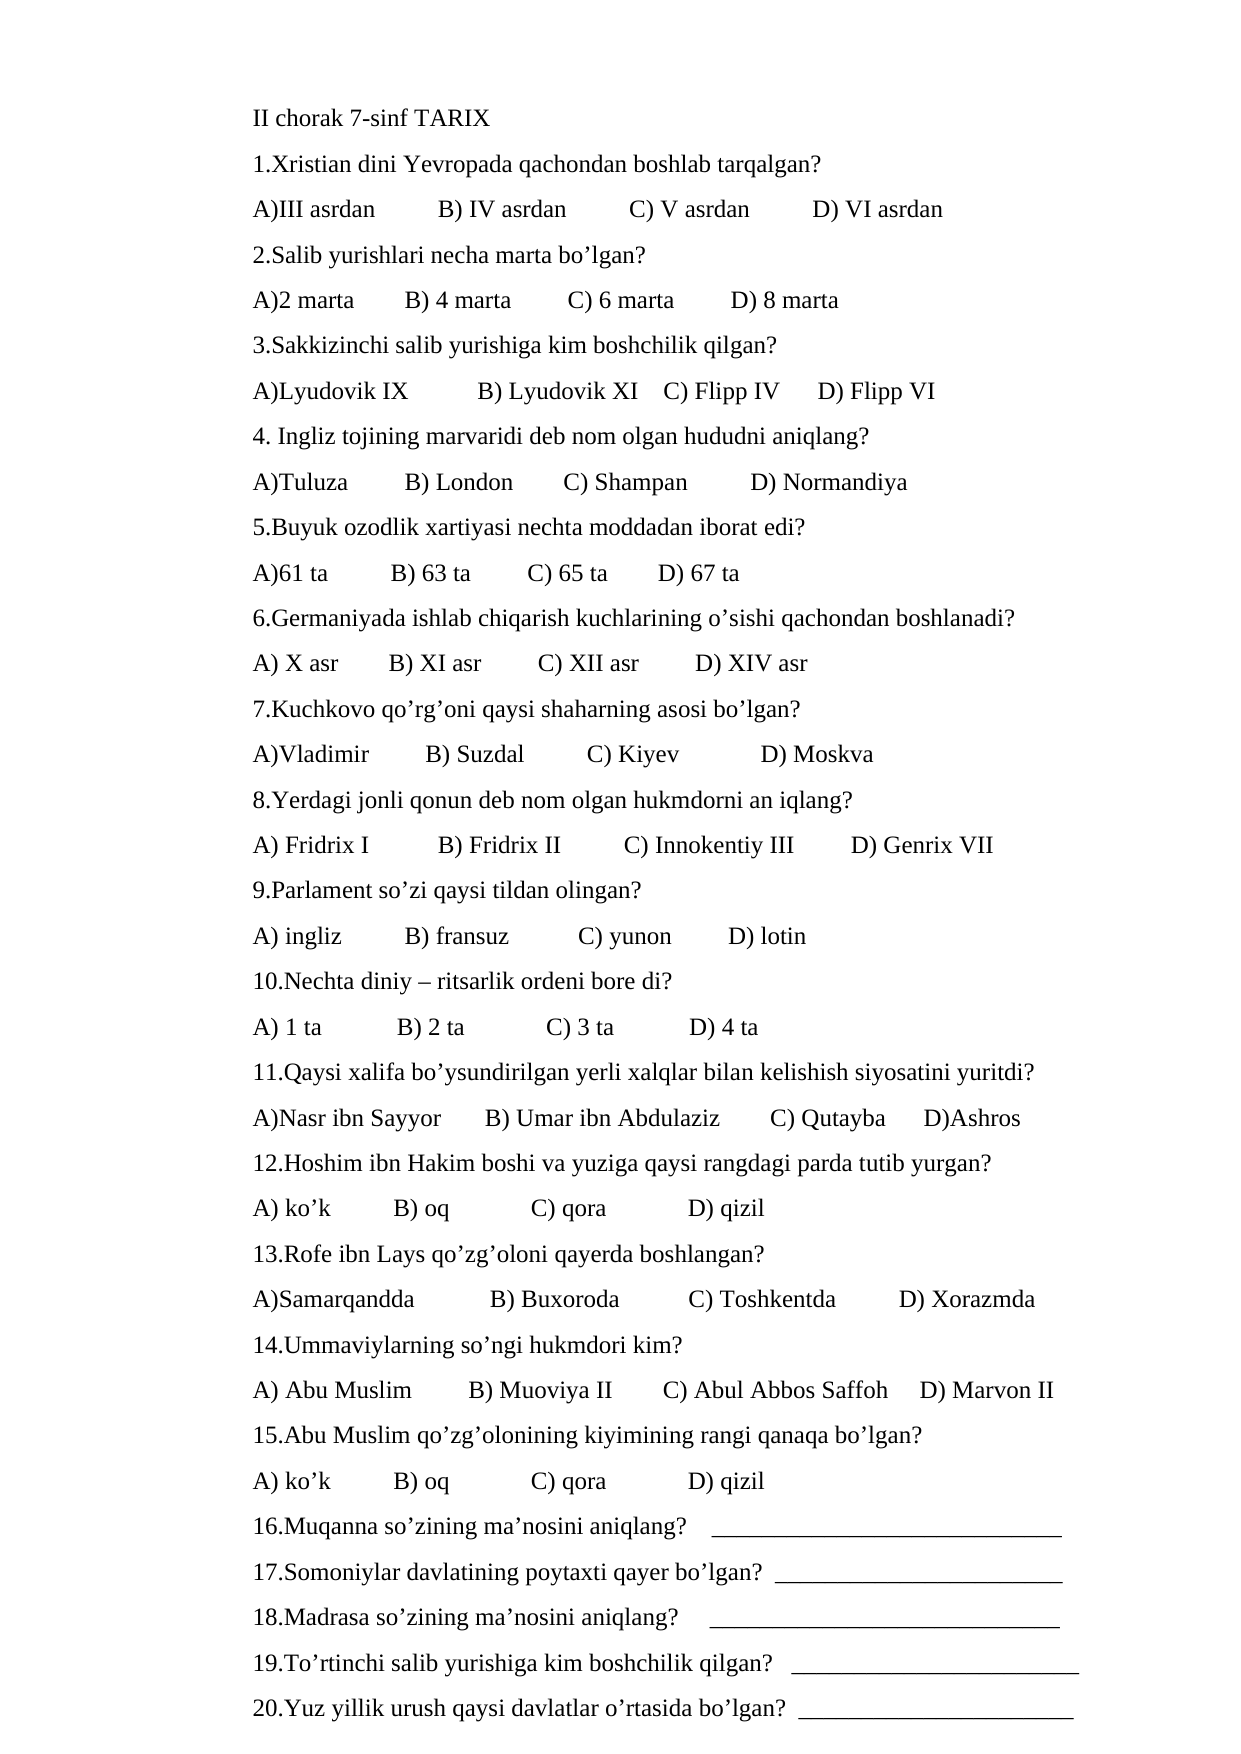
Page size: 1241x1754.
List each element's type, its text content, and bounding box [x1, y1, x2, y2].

text 5.Buyuk ozodlik xartiyasi nechta moddadan iborat edi? [252, 512, 1152, 541]
text 13.Rofe ibn Lays qo’zg’oloni qayerda boshlangan? [252, 1239, 1152, 1268]
text 9.Parlament so’zi qaysi tildan olingan? [252, 876, 1152, 904]
text A) 1 ta B) 2 ta C) 3 ta D) 4 ta [252, 1012, 1152, 1041]
text A) ko’k B) oq C) qora D) qizil [252, 1193, 1152, 1222]
text 4. Ingliz tojining marvaridi deb nom olgan hududni aniqlang? [252, 421, 1152, 450]
text 8.Yerdagi jonli qonun deb nom olgan hukmdorni an iqlang? [252, 785, 1152, 813]
text 11.Qaysi xalifa bo’ysundirilgan yerli xalqlar bilan kelishish siyosatini yuritdi? [252, 1057, 1152, 1086]
text A)2 marta B) 4 marta C) 6 marta D) 8 marta [252, 285, 1152, 314]
text 10.Nechta diniy – ritsarlik ordeni bore di? [252, 966, 1152, 995]
text A)Samarqandda B) Buxoroda C) Toshkentda D) Xorazmda [252, 1284, 1152, 1313]
text A) Fridrix I B) Fridrix II C) Innokentiy III D) Genrix VII [252, 830, 1152, 859]
text 15.Abu Muslim qo’zg’olonining kiyimining rangi qanaqa bo’lgan? [252, 1421, 1152, 1449]
text 14.Ummaviylarning so’ngi hukmdori kim? [252, 1330, 1152, 1358]
text 7.Kuchkovo qo’rg’oni qaysi shaharning asosi bo’lgan? [252, 694, 1152, 723]
text 20.Yuz yillik urush qaysi davlatlar o’rtasida bo’lgan? ______________________ [252, 1693, 1152, 1722]
text A)Vladimir B) Suzdal C) Kiyev D) Moskva [252, 739, 1152, 768]
text A) Abu Muslim B) Muoviya II C) Abul Abbos Saffoh D) Marvon II [252, 1375, 1152, 1404]
text A) ingliz B) fransuz C) yunon D) lotin [252, 921, 1152, 950]
text A)61 ta B) 63 ta C) 65 ta D) 67 ta [252, 558, 1152, 586]
text A) ko’k B) oq C) qora D) qizil [252, 1466, 1152, 1495]
text A)Nasr ibn Sayyor B) Umar ibn Abdulaziz C) Qutayba D)Ashros [252, 1103, 1152, 1131]
text 2.Salib yurishlari necha marta bo’lgan? [252, 240, 1152, 268]
text 17.Somoniylar davlatining poytaxti qayer bo’lgan? _______________________ [252, 1557, 1152, 1586]
text A) X asr B) XI asr C) XII asr D) XIV asr [252, 648, 1152, 677]
text 3.Sakkizinchi salib yurishiga kim boshchilik qilgan? [252, 331, 1152, 359]
text 16.Muqanna so’zining ma’nosini aniqlang? ____________________________ [252, 1511, 1152, 1540]
text 19.To’rtinchi salib yurishiga kim boshchilik qilgan? _______________________ [252, 1648, 1152, 1676]
text A)Tuluza B) London C) Shampan D) Normandiya [252, 467, 1152, 496]
text 18.Madrasa so’zining ma’nosini aniqlang? ____________________________ [252, 1602, 1152, 1631]
text A)III asrdan B) IV asrdan C) V asrdan D) VI asrdan [252, 194, 1152, 223]
text 6.Germaniyada ishlab chiqarish kuchlarining o’sishi qachondan boshlanadi? [252, 603, 1152, 632]
text II chorak 7-sinf TARIX [252, 103, 1152, 132]
text 1.Xristian dini Yevropada qachondan boshlab tarqalgan? [252, 149, 1152, 178]
text 12.Hoshim ibn Hakim boshi va yuziga qaysi rangdagi parda tutib yurgan? [252, 1148, 1152, 1177]
text A)Lyudovik IX B) Lyudovik XI C) Flipp IV D) Flipp VI [252, 376, 1152, 405]
